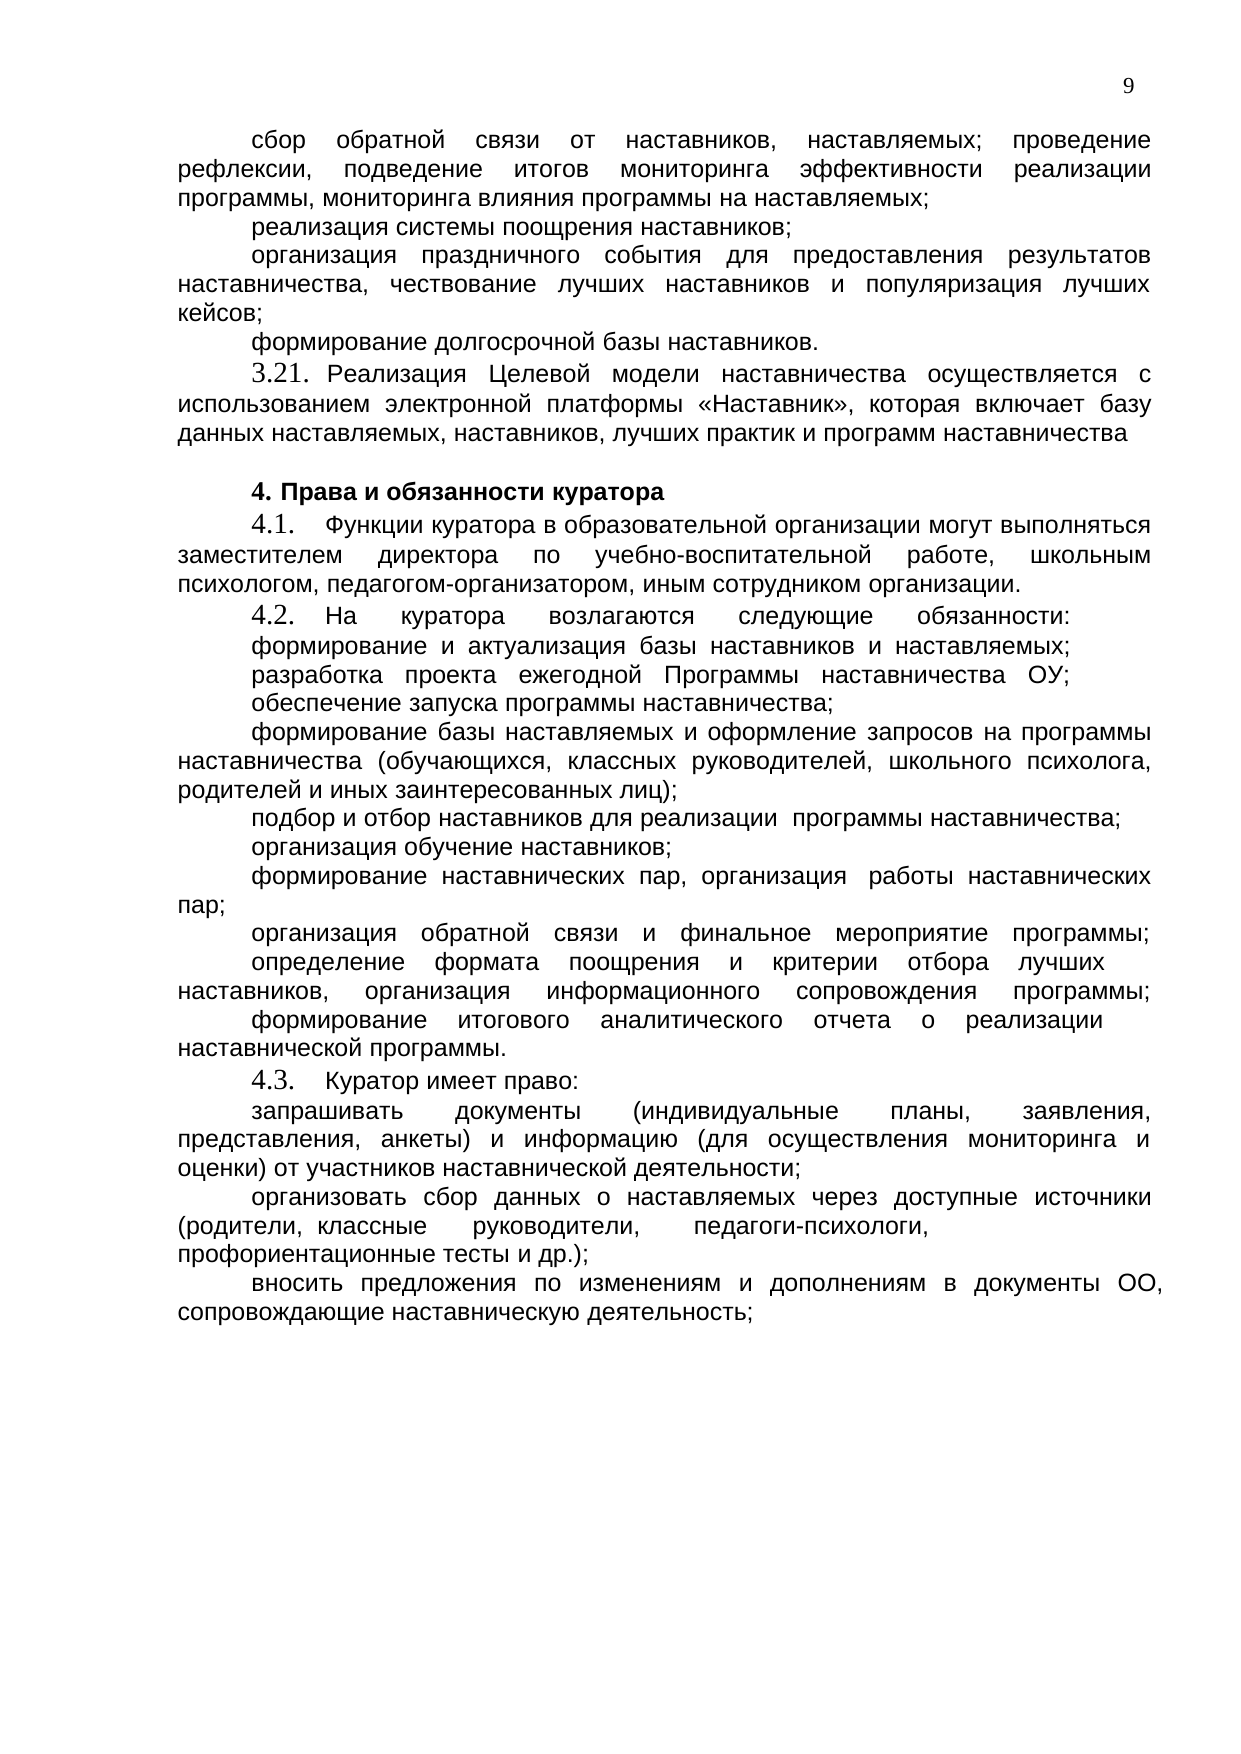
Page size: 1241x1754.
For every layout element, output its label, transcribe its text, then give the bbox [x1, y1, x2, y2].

subtitle Права и обязанности куратора [251, 475, 1163, 506]
text наставников, организация информационного сопровождения программы; формирование итогового аналитического отчета о реализации [177, 976, 1151, 1033]
text организация праздничного события для предоставления результатов наставничества, чествование лучших наставников и популяризация лучших кейсов; [177, 240, 1151, 327]
text наставнической программы. [177, 1033, 1163, 1062]
text формирование долгосрочной базы наставников. [251, 327, 1163, 355]
text организовать сбор данных о наставляемых через доступные источники (родители, классные руководители, педагоги-психологи, профориентационные тесты и др.); [177, 1182, 1152, 1268]
text реализация системы поощрения наставников; [251, 212, 1163, 240]
list На куратора возлагаются следующие обязанности: формирование и актуализация базы наставников и наставляемых; разработка проекта ежегодной Программы наставничества ОУ; обеспечение запуска программы наставничества; [251, 597, 1071, 717]
text формирование базы наставляемых и оформление запросов на программы наставничества (обучающихся, классных руководителей, школьного психолога, родителей и иных заинтересованных лиц); [177, 717, 1152, 803]
text вносить предложения по изменениям и дополнениям в документы ОО, сопровождающие наставническую деятельность; [177, 1268, 1163, 1326]
list Куратор имеет право: [251, 1062, 1163, 1096]
text сбор обратной связи от наставников, наставляемых; проведение рефлексии, подведение итогов мониторинга эффективности реализации программы, мониторинга влияния программы на наставляемых; [177, 125, 1151, 212]
text подбор и отбор наставников для реализации программы наставничества; [177, 803, 1152, 832]
text формирование наставнических пар, организация работы наставнических пар; [177, 861, 1151, 918]
list Функции куратора в образовательной организации могут выполняться заместителем директора по учебно-воспитательной работе, школьным психологом, педагогом-организатором, иным сотрудником организации. [177, 506, 1151, 597]
list Реализация Целевой модели наставничества осуществляется с использованием электронной платформы «Наставник», которая включает базу данных наставляемых, наставников, лучших практик и программ наставничества [177, 355, 1151, 446]
text запрашивать документы (индивидуальные планы, заявления, представления, анкеты) и информацию (для осуществления мониторинга и оценки) от участников наставнической деятельности; [177, 1096, 1151, 1182]
text организация обратной связи и финальное мероприятие программы; определение формата поощрения и критерии отбора лучших [251, 918, 1151, 976]
text организация обучение наставников; [251, 832, 1163, 861]
